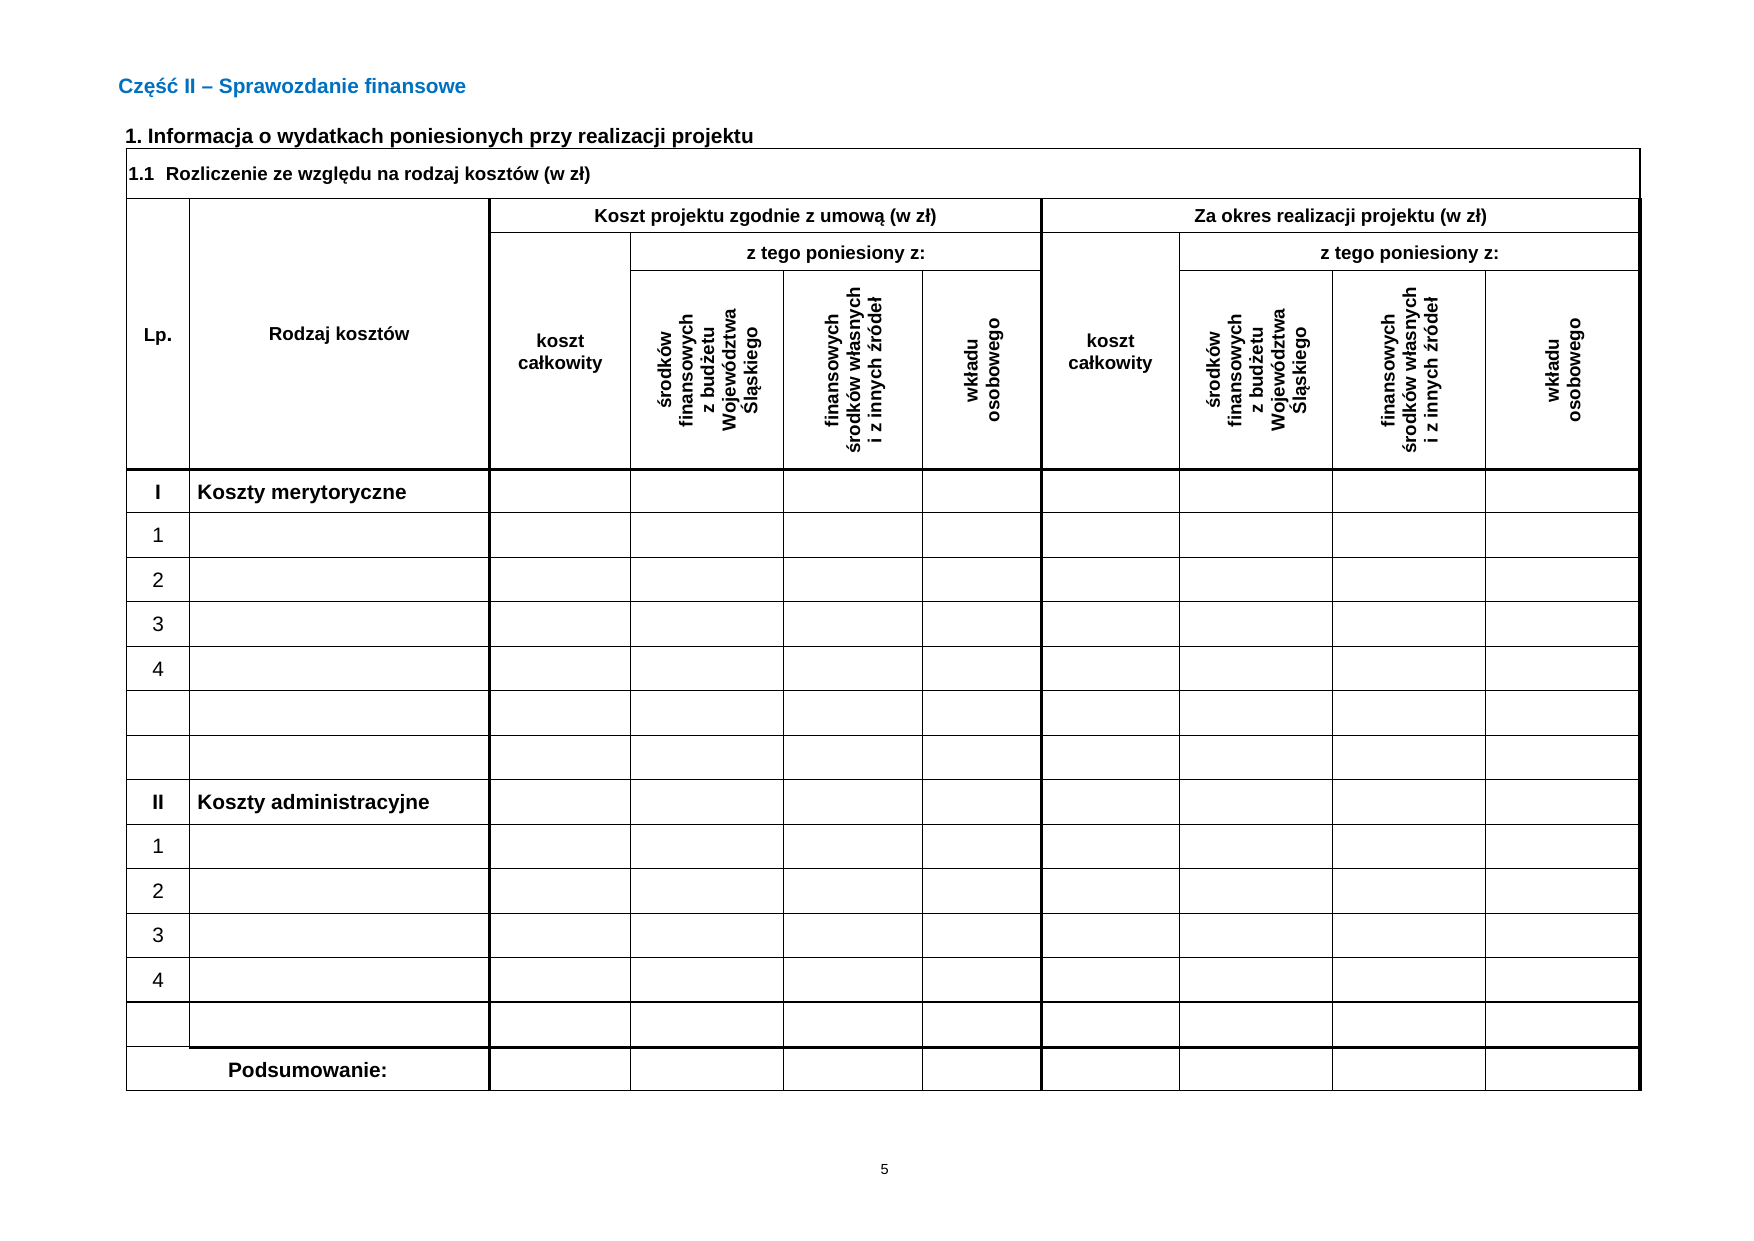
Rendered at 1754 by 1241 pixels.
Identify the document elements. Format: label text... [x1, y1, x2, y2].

table_cell [923, 513, 1040, 557]
table_cell [190, 825, 488, 868]
table_cell [1486, 914, 1638, 957]
table_cell [784, 914, 922, 957]
table_cell [784, 736, 922, 779]
table_cell [491, 958, 630, 1001]
table_cell [1043, 691, 1179, 734]
table_cell [631, 825, 783, 868]
table_cell [923, 869, 1040, 912]
table_cell [1486, 691, 1638, 734]
table_cell [784, 1049, 922, 1090]
table_cell [190, 914, 488, 957]
table_cell [1333, 958, 1485, 1001]
table_cell [190, 691, 488, 734]
table_cell [1333, 780, 1485, 823]
table_cell [1486, 471, 1638, 512]
table_cell [1333, 736, 1485, 779]
table_cell [784, 958, 922, 1001]
table_cell [491, 602, 630, 646]
table_cell [491, 691, 630, 734]
table_cell Podsumowanie: [127, 1047, 488, 1090]
table_cell [127, 736, 189, 779]
table_cell Koszt projektu zgodnie z umową (w zł) [491, 199, 1040, 232]
table_cell [784, 780, 922, 823]
table_cell [923, 647, 1040, 690]
table_cell [631, 513, 783, 557]
table_cell środków finansowych z budżetu Województwa Śląskiego [1180, 271, 1332, 468]
table_cell [1486, 1003, 1638, 1046]
table_cell [1333, 513, 1485, 557]
table_cell 3 [127, 602, 189, 646]
table_cell [491, 914, 630, 957]
table_cell [631, 1049, 783, 1090]
table_cell [784, 471, 922, 512]
table_cell [923, 558, 1040, 601]
table_cell [190, 647, 488, 690]
table_cell II [127, 780, 189, 823]
table_cell [1180, 647, 1332, 690]
table_cell [1043, 647, 1179, 690]
table_cell Lp. [127, 199, 189, 468]
table_cell Rodzaj kosztów [190, 199, 488, 468]
table_cell [1486, 869, 1638, 912]
table_cell [1333, 914, 1485, 957]
table_cell [1333, 471, 1485, 512]
table_cell [1043, 914, 1179, 957]
table_cell 3 [127, 914, 189, 957]
table_cell [1043, 869, 1179, 912]
table_cell [127, 691, 189, 734]
table_cell [190, 736, 488, 779]
table_cell [631, 602, 783, 646]
table_cell [1180, 471, 1332, 512]
table_cell [491, 1049, 630, 1090]
table_cell 2 [127, 558, 189, 601]
table_cell [1043, 958, 1179, 1001]
table_cell [631, 914, 783, 957]
table_cell [1333, 647, 1485, 690]
table_cell wkładu osobowego [1486, 271, 1638, 468]
table_cell [631, 958, 783, 1001]
table_cell [491, 471, 630, 512]
table_cell Koszty administracyjne [190, 780, 488, 823]
table_cell [1333, 1049, 1485, 1090]
table_cell [1043, 825, 1179, 868]
table_cell [784, 1003, 922, 1046]
table_cell [1180, 736, 1332, 779]
table_cell [190, 602, 488, 646]
table_cell koszt całkowity [1043, 233, 1179, 468]
table_cell z tego poniesiony z: [1180, 233, 1638, 270]
table_cell koszt całkowity [491, 233, 630, 468]
table_header Rozliczenie ze względu na rodzaj kosztów (w zł) [127, 149, 1639, 198]
table_cell [631, 736, 783, 779]
table_cell 4 [127, 958, 189, 1001]
table_cell [491, 869, 630, 912]
table_cell [1180, 914, 1332, 957]
table_cell finansowych środków własnych i z innych źródeł [1333, 271, 1485, 468]
table_cell [1486, 1049, 1638, 1090]
table_cell [491, 825, 630, 868]
table_cell Koszty merytoryczne [190, 471, 488, 512]
table_cell [631, 691, 783, 734]
table_cell [631, 647, 783, 690]
table_cell [1180, 602, 1332, 646]
table_cell [190, 558, 488, 601]
table_cell [1333, 825, 1485, 868]
table_cell środków finansowych z budżetu Województwa Śląskiego [631, 271, 783, 468]
table_cell [784, 513, 922, 557]
table_cell [190, 513, 488, 557]
table_cell [631, 471, 783, 512]
table_cell [1043, 1003, 1179, 1046]
table_cell [190, 958, 488, 1001]
table_cell [1486, 513, 1638, 557]
table_cell [1180, 869, 1332, 912]
table_cell [1486, 825, 1638, 868]
table_cell [1180, 780, 1332, 823]
table_cell [631, 780, 783, 823]
table_cell [1043, 780, 1179, 823]
table_cell [1180, 691, 1332, 734]
table_cell [923, 471, 1040, 512]
table_cell [784, 691, 922, 734]
table_cell [1333, 869, 1485, 912]
table_cell [784, 647, 922, 690]
table_cell [491, 780, 630, 823]
table_cell [190, 869, 488, 912]
table_cell [923, 691, 1040, 734]
table_cell [1333, 1003, 1485, 1046]
table_cell [923, 1003, 1040, 1046]
table_cell [1180, 513, 1332, 557]
table_cell [1180, 958, 1332, 1001]
table_cell [923, 1049, 1040, 1090]
table_cell [631, 1003, 783, 1046]
table_cell [491, 647, 630, 690]
table_cell 2 [127, 869, 189, 912]
subtitle Część II – Sprawozdanie finansowe [118, 74, 1651, 98]
table_cell [1043, 736, 1179, 779]
table_cell [1043, 471, 1179, 512]
table_cell [923, 780, 1040, 823]
table_cell [923, 958, 1040, 1001]
table_cell finansowych środków własnych i z innych źródeł [784, 271, 922, 468]
table_cell [1486, 958, 1638, 1001]
table_cell [784, 558, 922, 601]
table_cell [190, 1003, 488, 1046]
table_cell [1043, 558, 1179, 601]
table_cell [1180, 1003, 1332, 1046]
table_cell [491, 558, 630, 601]
table_cell [1333, 602, 1485, 646]
table_cell I [127, 471, 189, 512]
table_cell [1043, 602, 1179, 646]
table_cell [491, 513, 630, 557]
table_cell [784, 825, 922, 868]
table_cell [631, 869, 783, 912]
table_cell [1180, 825, 1332, 868]
table_cell [1180, 1049, 1332, 1090]
table_cell 1 [127, 825, 189, 868]
table_cell [1043, 1049, 1179, 1090]
table_cell [1333, 558, 1485, 601]
table_cell [491, 736, 630, 779]
table_cell [923, 602, 1040, 646]
table_cell [1486, 558, 1638, 601]
table_cell 4 [127, 647, 189, 690]
table_cell [491, 1003, 630, 1046]
table_cell [784, 869, 922, 912]
table_cell [1486, 780, 1638, 823]
table_cell wkładu osobowego [923, 271, 1040, 468]
table_cell [1486, 647, 1638, 690]
table_cell [1486, 736, 1638, 779]
table_cell [1486, 602, 1638, 646]
table_cell z tego poniesiony z: [631, 233, 1040, 270]
table_cell [1043, 513, 1179, 557]
table_cell [923, 736, 1040, 779]
list Informacja o wydatkach poniesionych przy realizacji projektu [125, 124, 1651, 148]
table_cell 1 [127, 513, 189, 557]
table_cell [784, 602, 922, 646]
table_cell [1180, 558, 1332, 601]
table_cell [1333, 691, 1485, 734]
table_cell [923, 914, 1040, 957]
table_cell [631, 558, 783, 601]
table_cell [127, 1003, 189, 1046]
table_cell [923, 825, 1040, 868]
table_cell Za okres realizacji projektu (w zł) [1043, 199, 1638, 232]
